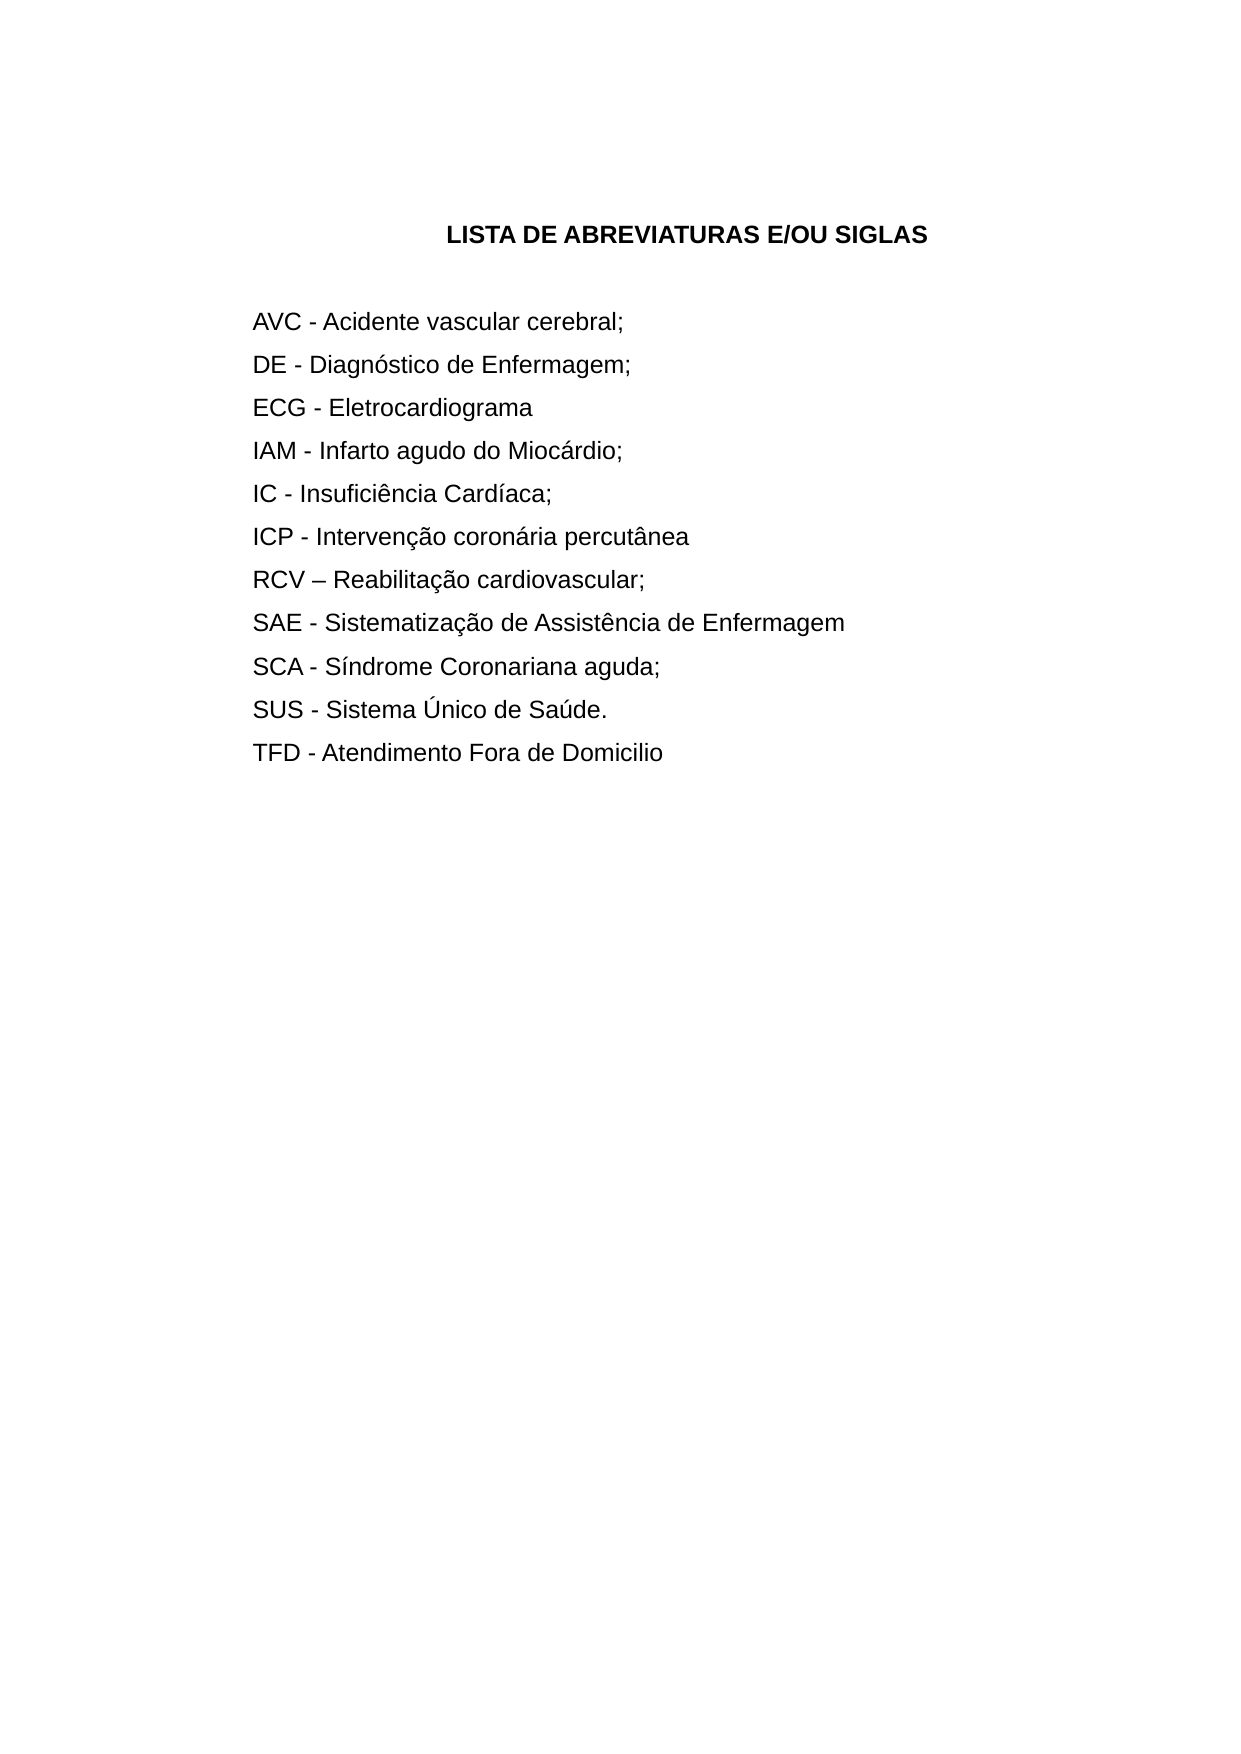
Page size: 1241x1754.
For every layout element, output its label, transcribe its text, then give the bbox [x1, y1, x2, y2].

text SCA - Síndrome Coronariana aguda; [177, 652, 1122, 680]
text RCV – Reabilitação cardiovascular; [177, 565, 1122, 594]
text ECG - Eletrocardiograma [177, 393, 1122, 422]
text TFD - Atendimento Fora de Domicilio [177, 738, 1122, 767]
text AVC - Acidente vascular cerebral; [177, 307, 1122, 335]
text ICP - Intervenção coronária percutânea [177, 522, 1122, 551]
text IC - Insuficiência Cardíaca; [177, 479, 1122, 508]
text SAE - Sistematização de Assistência de Enfermagem [177, 608, 1122, 637]
text IAM - Infarto agudo do Miocárdio; [177, 436, 1122, 465]
text SUS - Sistema Único de Saúde. [177, 695, 1122, 723]
text LISTA DE ABREVIATURAS E/OU SIGLAS [177, 220, 1122, 249]
text DE - Diagnóstico de Enfermagem; [177, 350, 1122, 378]
